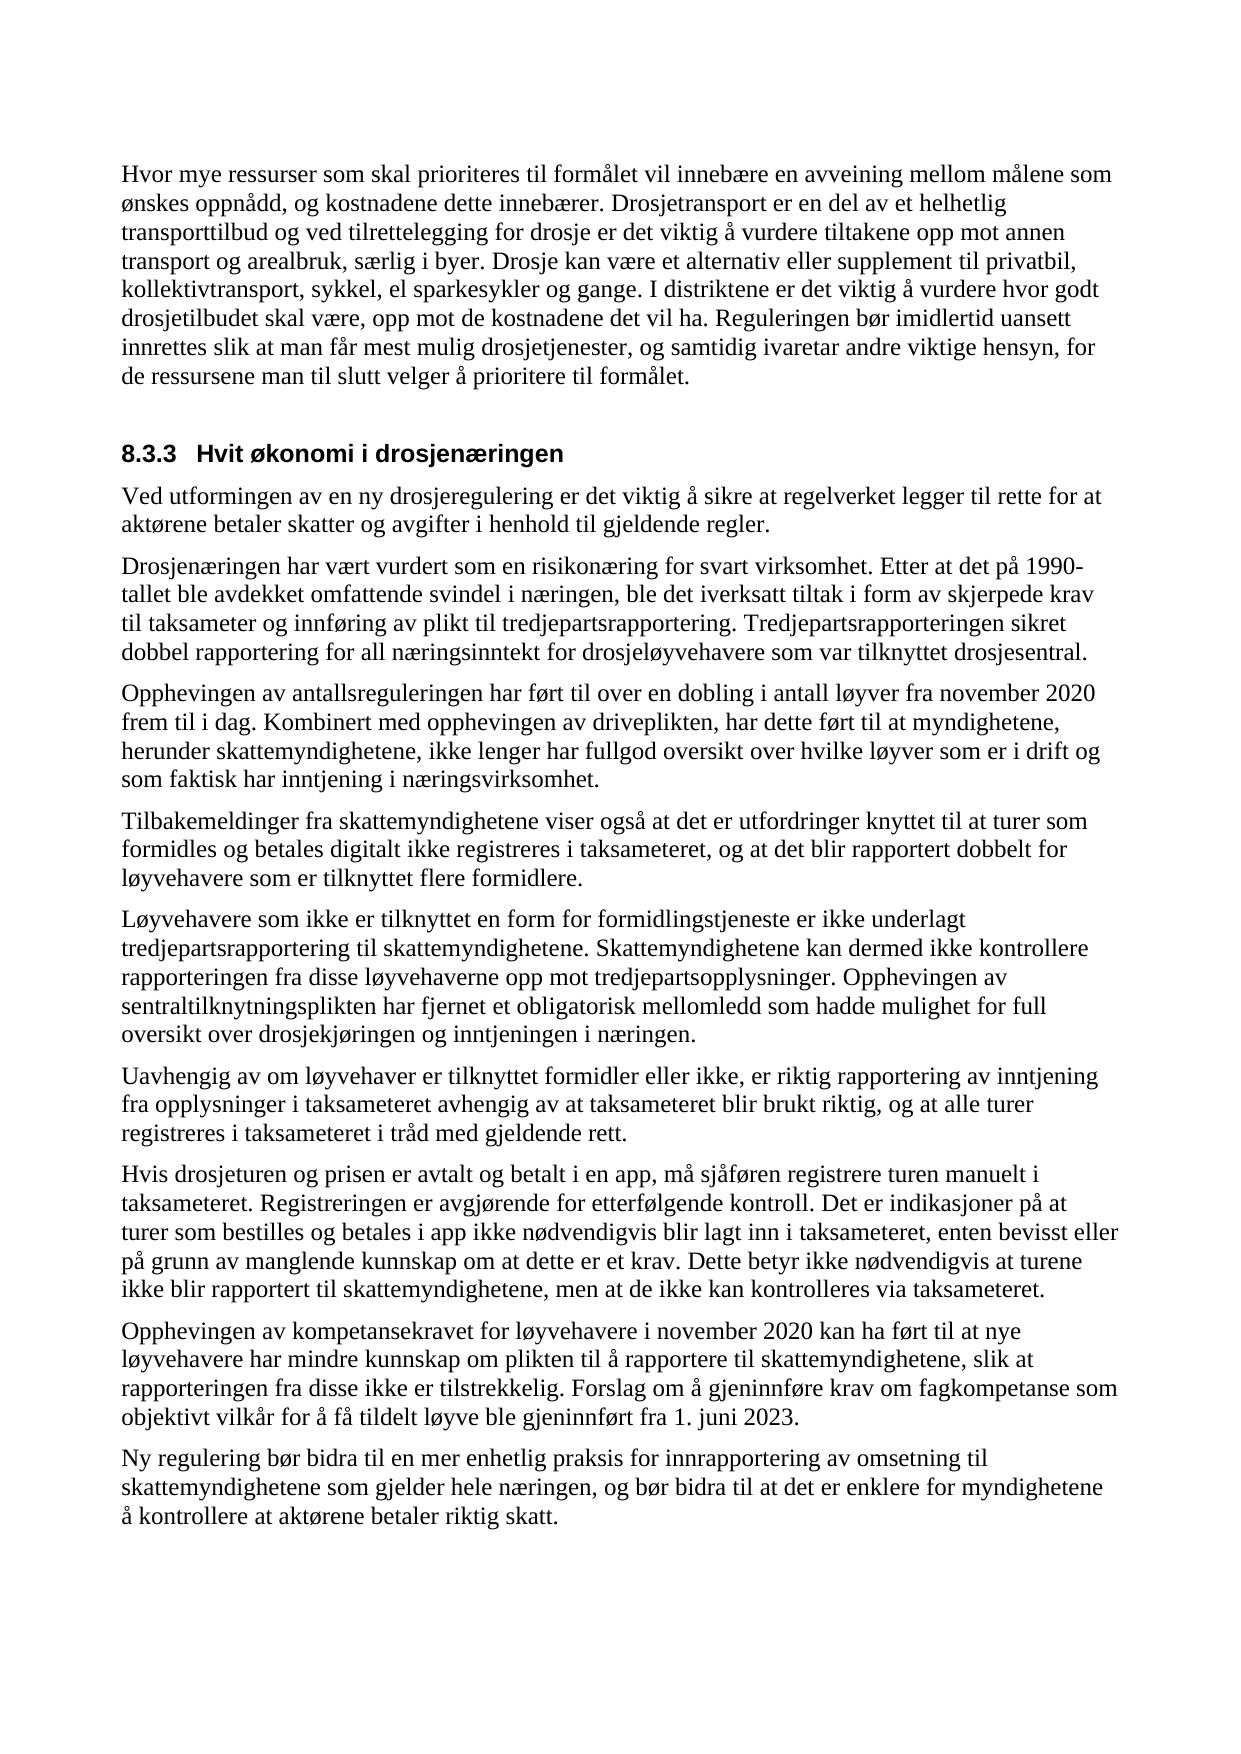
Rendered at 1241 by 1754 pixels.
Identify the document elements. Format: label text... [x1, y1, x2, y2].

text Løyvehavere som ikke er tilknyttet en form for formidlingstjeneste er ikke underlagt tredjepartsrapportering til skattemyndighetene. Skattemyndighetene kan dermed ikke kontrollere rapporteringen fra disse løyvehaverne opp mot tredjepartsopplysninger. Opphevingen av sentraltilknytningsplikten har fjernet et obligatorisk mellomledd som hadde mulighet for full oversikt over drosjekjøringen og inntjeningen i næringen. [121, 904, 1119, 1048]
text Uavhengig av om løyvehaver er tilknyttet formidler eller ikke, er riktig rapportering av inntjening fra opplysninger i taksameteret avhengig av at taksameteret blir brukt riktig, og at alle turer registreres i taksameteret i tråd med gjeldende rett. [121, 1061, 1119, 1147]
text Opphevingen av antallsreguleringen har ført til over en dobling i antall løyver fra november 2020 frem til i dag. Kombinert med opphevingen av driveplikten, har dette ført til at myndighetene, herunder skattemyndighetene, ikke lenger har fullgod oversikt over hvilke løyver som er i drift og som faktisk har inntjening i næringsvirksomhet. [121, 678, 1119, 793]
text Drosjenæringen har vært vurdert som en risikonæring for svart virksomhet. Etter at det på 1990-tallet ble avdekket omfattende svindel i næringen, ble det iverksatt tiltak i form av skjerpede krav til taksameter og innføring av plikt til tredjepartsrapportering. Tredjepartsrapporteringen sikret dobbel rapportering for all næringsinntekt for drosjeløyvehavere som var tilknyttet drosjesentral. [121, 551, 1119, 666]
text Ved utformingen av en ny drosjeregulering er det viktig å sikre at regelverket legger til rette for at aktørene betaler skatter og avgifter i henhold til gjeldende regler. [121, 481, 1119, 538]
text Ny regulering bør bidra til en mer enhetlig praksis for innrapportering av omsetning til skattemyndighetene som gjelder hele næringen, og bør bidra til at det er enklere for myndighetene å kontrollere at aktørene betaler riktig skatt. [121, 1443, 1119, 1529]
text Hvis drosjeturen og prisen er avtalt og betalt i en app, må sjåføren registrere turen manuelt i taksameteret. Registreringen er avgjørende for etterfølgende kontroll. Det er indikasjoner på at turer som bestilles og betales i app ikke nødvendigvis blir lagt inn i taksameteret, enten bevisst eller på grunn av manglende kunnskap om at dette er et krav. Dette betyr ikke nødvendigvis at turene ikke blir rapportert til skattemyndighetene, men at de ikke kan kontrolleres via taksameteret. [121, 1159, 1119, 1303]
subtitle Hvit økonomi i drosjenæringen [121, 439, 1119, 468]
text Hvor mye ressurser som skal prioriteres til formålet vil innebære en avveining mellom målene som ønskes oppnådd, og kostnadene dette innebærer. Drosjetransport er en del av et helhetlig transporttilbud og ved tilrettelegging for drosje er det viktig å vurdere tiltakene opp mot annen transport og arealbruk, særlig i byer. Drosje kan være et alternativ eller supplement til privatbil, kollektivtransport, sykkel, el sparkesykler og gange. I distriktene er det viktig å vurdere hvor godt drosjetilbudet skal være, opp mot de kostnadene det vil ha. Reguleringen bør imidlertid uansett innrettes slik at man får mest mulig drosjetjenester, og samtidig ivaretar andre viktige hensyn, for de ressursene man til slutt velger å prioritere til formålet. [121, 159, 1119, 389]
text Opphevingen av kompetansekravet for løyvehavere i november 2020 kan ha ført til at nye løyvehavere har mindre kunnskap om plikten til å rapportere til skattemyndighetene, slik at rapporteringen fra disse ikke er tilstrekkelig. Forslag om å gjeninnføre krav om fagkompetanse som objektivt vilkår for å få tildelt løyve ble gjeninnført fra 1. juni 2023. [121, 1316, 1119, 1431]
text Tilbakemeldinger fra skattemyndighetene viser også at det er utfordringer knyttet til at turer som formidles og betales digitalt ikke registreres i taksameteret, og at det blir rapportert dobbelt for løyvehavere som er tilknyttet flere formidlere. [121, 806, 1119, 892]
